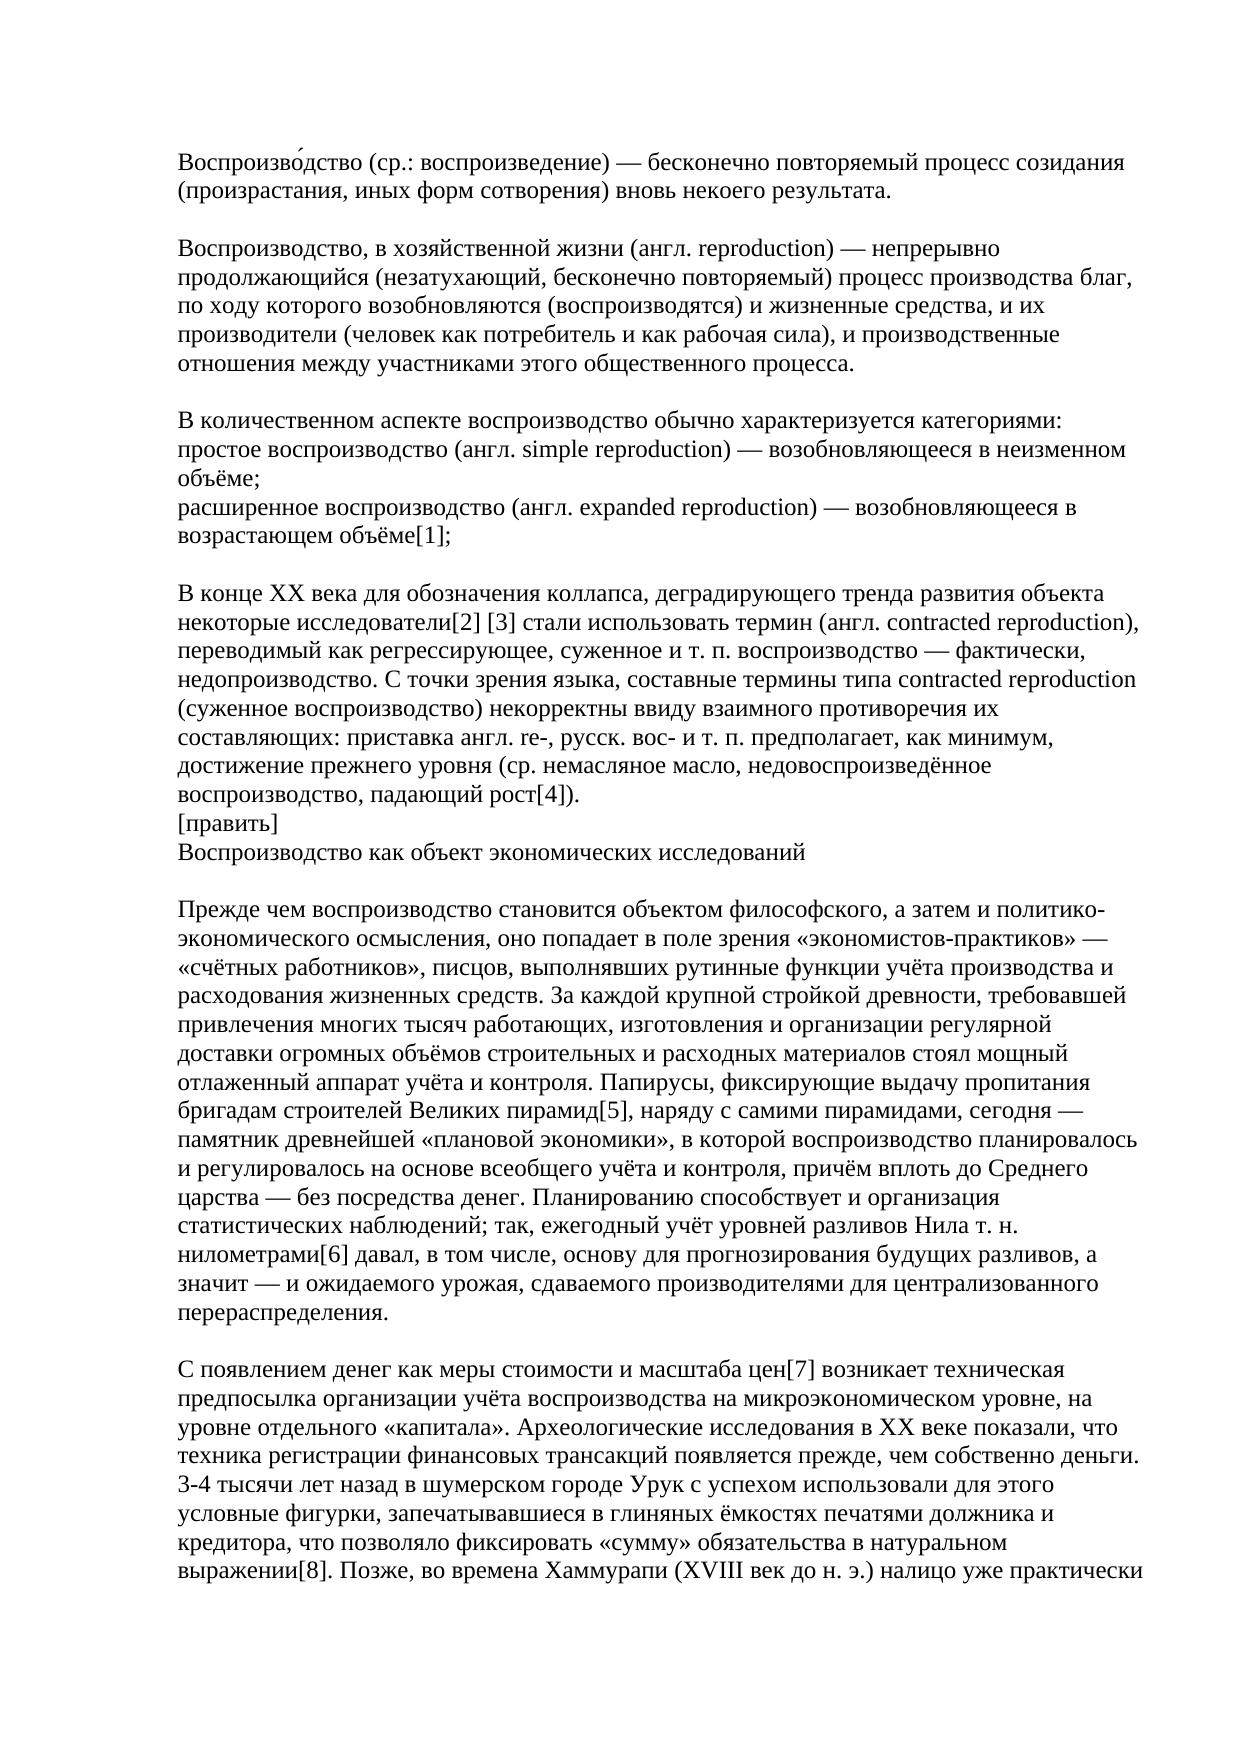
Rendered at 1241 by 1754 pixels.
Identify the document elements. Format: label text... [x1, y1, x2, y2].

text Воспроизводство как объект экономических исследований [177, 837, 1152, 866]
text Воспроизво́дство (ср.: воспроизведение) — бесконечно повторяемый процесс созидания (произрастания, иных форм сотворения) вновь некоего результата. [177, 147, 1152, 204]
text В конце XX века для обозначения коллапса, деградирующего тренда развития объекта некоторые исследователи[2] [3] стали использовать термин (англ. contracted reproduction), переводимый как регрессирующее, суженное и т. п. воспроизводство — фактически, недопроизводство. С точки зрения языка, составные термины типа contracted reproduction (суженное воспроизводство) некорректны ввиду взаимного противоречия их составляющих: приставка англ. re-, русск. вос- и т. п. предполагает, как минимум, достижение прежнего уровня (ср. немасляное масло, недовоспроизведённое воспроизводство, падающий рост[4]). [177, 578, 1152, 808]
text Прежде чем воспроизводство становится объектом философского, а затем и политико-экономического осмысления, оно попадает в поле зрения «экономистов-практиков» — «счётных работников», писцов, выполнявших рутинные функции учёта производства и расходования жизненных средств. За каждой крупной стройкой древности, требовавшей привлечения многих тысяч работающих, изготовления и организации регулярной доставки огромных объёмов строительных и расходных материалов стоял мощный отлаженный аппарат учёта и контроля. Папирусы, фиксирующие выдачу пропитания бригадам строителей Великих пирамид[5], наряду с самими пирамидами, сегодня — памятник древнейшей «плановой экономики», в которой воспроизводство планировалось и регулировалось на основе всеобщего учёта и контроля, причём вплоть до Среднего царства — без посредства денег. Планированию способствует и организация статистических наблюдений; так, ежегодный учёт уровней разливов Нила т. н. нилометрами[6] давал, в том числе, основу для прогнозирования будущих разливов, а значит — и ожидаемого урожая, сдаваемого производителями для централизованного перераспределения. [177, 894, 1152, 1326]
text простое воспроизводство (англ. simple reproduction) — возобновляющееся в неизменном объёме; [177, 434, 1152, 492]
text В количественном аспекте воспроизводство обычно характеризуется категориями: [177, 406, 1152, 434]
text расширенное воспроизводство (англ. expanded reproduction) — возобновляющееся в возрастающем объёме[1]; [177, 492, 1152, 549]
text Воспроизводство, в хозяйственной жизни (англ. reproduction) — непрерывно продолжающийся (незатухающий, бесконечно повторяемый) процесс производства благ, по ходу которого возобновляются (воспроизводятся) и жизненные средства, и их производители (человек как потребитель и как рабочая сила), и производственные отношения между участниками этого общественного процесса. [177, 233, 1152, 377]
text [править] [177, 808, 1152, 837]
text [177, 1354, 1152, 1584]
